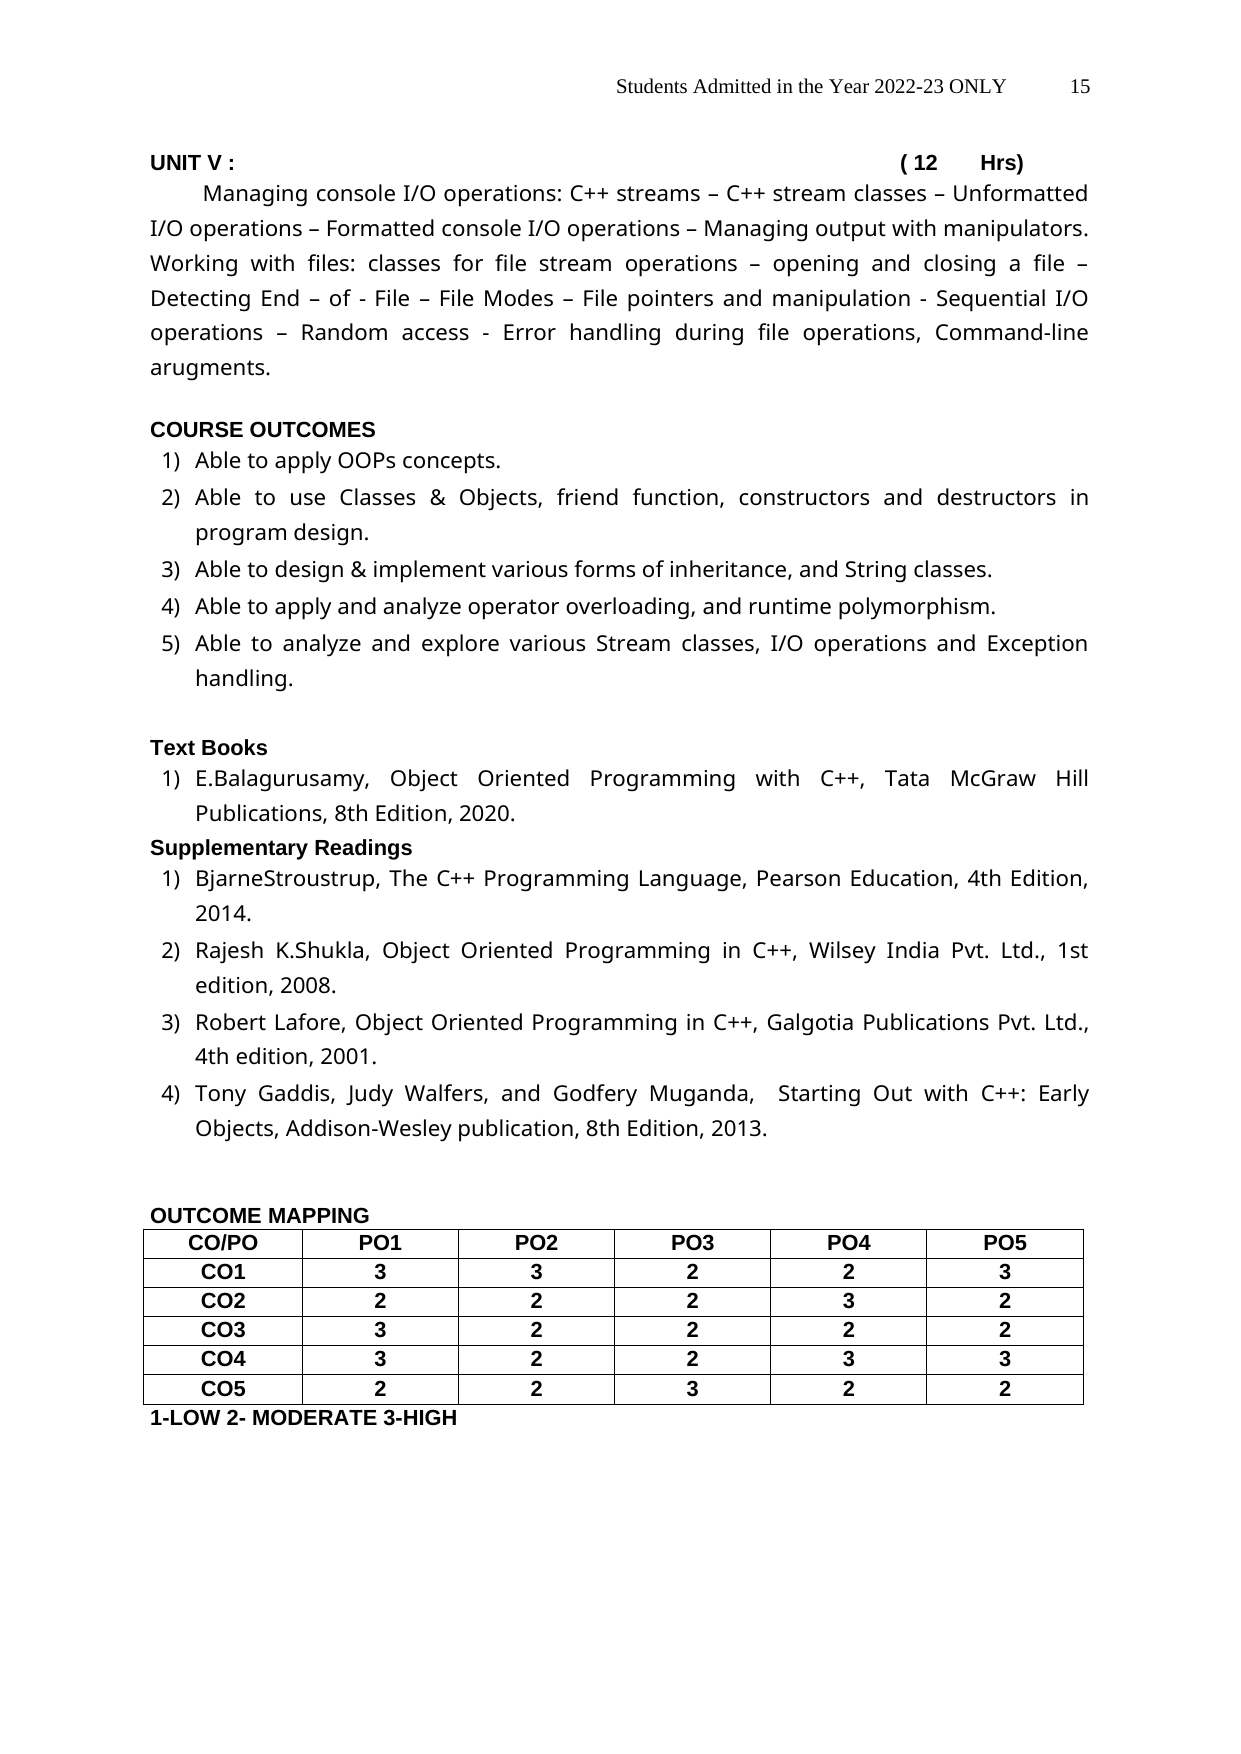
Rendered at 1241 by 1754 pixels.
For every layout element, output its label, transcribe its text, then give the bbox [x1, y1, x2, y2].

table_cell 3 [771, 1346, 926, 1374]
table_cell 3 [771, 1288, 926, 1316]
table_cell 3 [303, 1259, 458, 1287]
table_cell 2 [459, 1288, 614, 1316]
table_cell 3 [459, 1259, 614, 1287]
list Able to apply OOPs concepts. [180, 446, 1090, 475]
table_cell 2 [615, 1259, 770, 1287]
table_header PO4 [771, 1230, 926, 1258]
text Text Books [150, 735, 1090, 760]
text Able to analyze and explore various Stream classes, I/O operations and Exception handling. [180, 628, 1090, 692]
text Rajesh K.Shukla, Object Oriented Programming in C++, Wilsey India Pvt. Ltd., 1st edition, 2008. [180, 935, 1090, 999]
table_cell 2 [615, 1317, 770, 1345]
table_cell CO3 [144, 1317, 302, 1345]
table_cell 3 [615, 1375, 770, 1403]
table_cell 2 [927, 1317, 1083, 1345]
text Able to design & implement various forms of inheritance, and String classes. [180, 554, 1090, 584]
table_cell 2 [771, 1375, 926, 1403]
table_cell 2 [459, 1317, 614, 1345]
text Tony Gaddis, Judy Walfers, and Godfery Muganda, Starting Out with C++: Early Objects, Addison-Wesley publication, 8th Edition, 2013. [180, 1078, 1090, 1143]
table_cell CO4 [144, 1346, 302, 1374]
table_cell 2 [927, 1375, 1083, 1403]
table_cell 3 [927, 1346, 1083, 1374]
table_cell 2 [771, 1317, 926, 1345]
table_cell 3 [303, 1317, 458, 1345]
text OUTCOME MAPPING [150, 1203, 1090, 1228]
text COURSE OUTCOMES [150, 417, 1090, 442]
table_cell CO5 [144, 1375, 302, 1403]
text UNIT V : ( 12 Hrs) [150, 150, 1090, 175]
text Robert Lafore, Object Oriented Programming in C++, Galgotia Publications Pvt. Ltd., 4th edition, 2001. [180, 1007, 1090, 1071]
text 1-LOW 2- MODERATE 3-HIGH [150, 1404, 1090, 1430]
table_header PO2 [459, 1230, 614, 1258]
table_cell 2 [303, 1288, 458, 1316]
text Able to use Classes & Objects, friend function, constructors and destructors in program design. [180, 482, 1090, 547]
text Able to apply and analyze operator overloading, and runtime polymorphism. [180, 591, 1090, 621]
table_cell 2 [615, 1346, 770, 1374]
table_header PO1 [303, 1230, 458, 1258]
table_header PO3 [615, 1230, 770, 1258]
table_header CO/PO [144, 1230, 302, 1258]
table_cell 2 [771, 1259, 926, 1287]
text Managing console I/O operations: C++ streams – C++ stream classes – Unformatted I/O operations – Formatted console I/O operations – Managing output with manipulators. Working with files: classes for file stream operations – opening and closing a file – Detecting End – of - File – File Modes – File pointers and manipulation - Sequential I/O operations – Random access - Error handling during file operations, Command-line arugments. [150, 178, 1090, 382]
table_cell CO2 [144, 1288, 302, 1316]
table_cell 2 [459, 1346, 614, 1374]
table_cell 3 [927, 1259, 1083, 1287]
table_cell 2 [615, 1288, 770, 1316]
table_cell CO1 [144, 1259, 302, 1287]
text Supplementary Readings [150, 835, 1090, 860]
table_cell 2 [459, 1375, 614, 1403]
table_cell 2 [927, 1288, 1083, 1316]
table_header PO5 [927, 1230, 1083, 1258]
table_cell 3 [303, 1346, 458, 1374]
table_cell 2 [303, 1375, 458, 1403]
list BjarneStroustrup, The C++ Programming Language, Pearson Education, 4th Edition, 2014. [180, 863, 1090, 928]
list E.Balagurusamy, Object Oriented Programming with C++, Tata McGraw Hill Publications, 8th Edition, 2020. [180, 763, 1090, 828]
